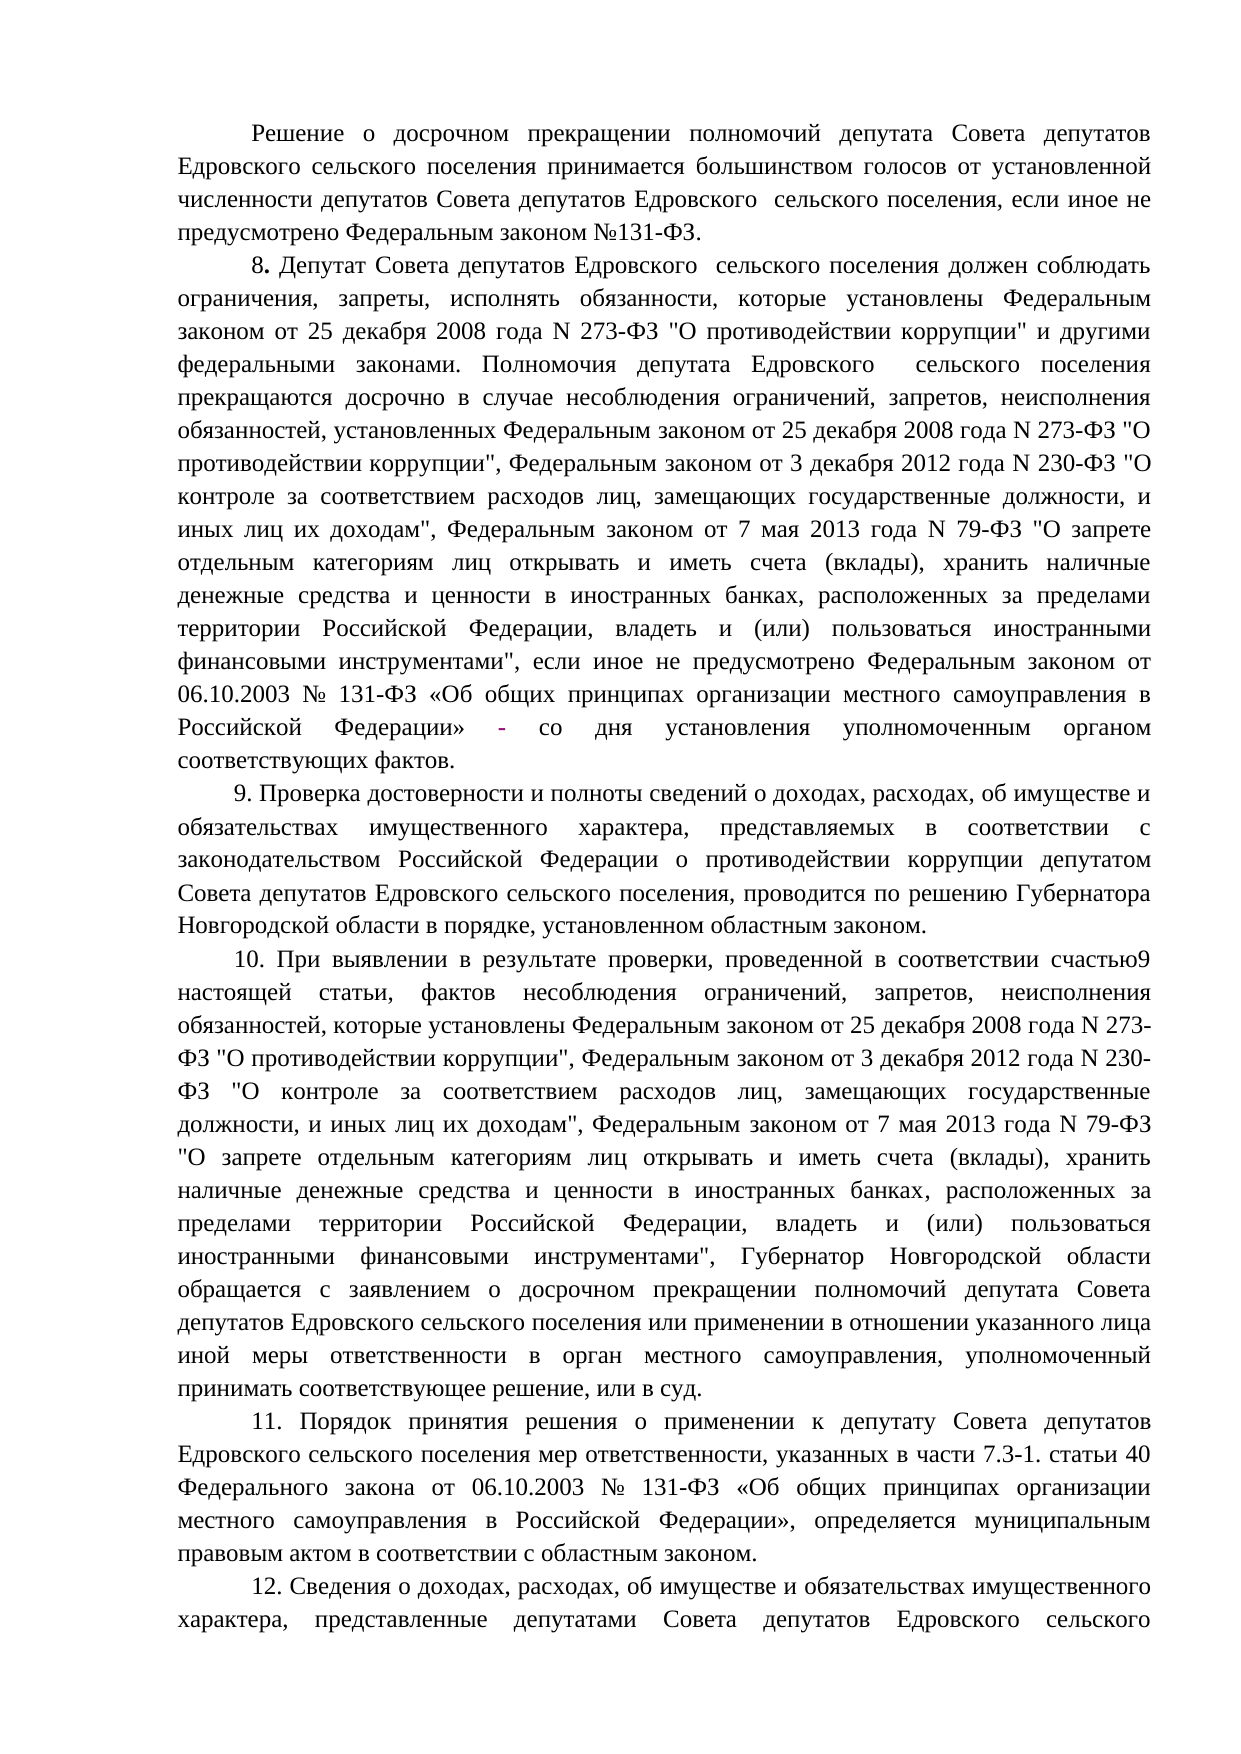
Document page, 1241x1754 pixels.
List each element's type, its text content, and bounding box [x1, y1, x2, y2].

text 9. Проверка достоверности и полноты сведений о доходах, расходах, об имуществе и обязательствах имущественного характера, представляемых в соответствии с законодательством Российской Федерации о противодействии коррупции депутатом Совета депутатов Едровского сельского поселения, проводится по решению Губернатора Новгородской области в порядке, установленном областным законом. [177, 778, 1152, 939]
text 11. Порядок принятия решения о применении к депутату Совета депутатов Едровского сельского поселения мер ответственности, указанных в части 7.3-1. статьи 40 Федерального закона от 06.10.2003 № 131-ФЗ «Об общих принципах организации местного самоуправления в Российской Федерации», определяется муниципальным правовым актом в соответствии с областным законом. [177, 1406, 1152, 1567]
text Решение о досрочном прекращении полномочий депутата Совета депутатов Едровского сельского поселения принимается большинством голосов от установленной численности депутатов Совета депутатов Едровского сельского поселения, если иное не предусмотрено Федеральным законом №131-ФЗ. [177, 118, 1152, 246]
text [177, 1571, 1152, 1633]
text 8. Депутат Совета депутатов Едровского сельского поселения должен соблюдать ограничения, запреты, исполнять обязанности, которые установлены Федеральным законом от 25 декабря 2008 года N 273-ФЗ "О противодействии коррупции" и другими федеральными законами. Полномочия депутата Едровского сельского поселения прекращаются досрочно в случае несоблюдения ограничений, запретов, неисполнения обязанностей, установленных Федеральным законом от 25 декабря 2008 года N 273-ФЗ "О противодействии коррупции", Федеральным законом от 3 декабря 2012 года N 230-ФЗ "О контроле за соответствием расходов лиц, замещающих государственные должности, и иных лиц их доходам", Федеральным законом от 7 мая 2013 года N 79-ФЗ "О запрете отдельным категориям лиц открывать и иметь счета (вклады), хранить наличные денежные средства и ценности в иностранных банках, расположенных за пределами территории Российской Федерации, владеть и (или) пользоваться иностранными финансовыми инструментами", если иное не предусмотрено Федеральным законом от 06.10.2003 № 131-ФЗ «Об общих принципах организации местного самоуправления в Российской Федерации» - со дня установления уполномоченным органом соответствующих фактов. [177, 250, 1152, 774]
text 10. При выявлении в результате проверки, проведенной в соответствии счастью9 настоящей статьи, фактов несоблюдения ограничений, запретов, неисполнения обязанностей, которые установлены Федеральным законом от 25 декабря 2008 года N 273-ФЗ "О противодействии коррупции", Федеральным законом от 3 декабря 2012 года N 230-ФЗ "О контроле за соответствием расходов лиц, замещающих государственные должности, и иных лиц их доходам", Федеральным законом от 7 мая 2013 года N 79-ФЗ "О запрете отдельным категориям лиц открывать и иметь счета (вклады), хранить наличные денежные средства и ценности в иностранных банках, расположенных за пределами территории Российской Федерации, владеть и (или) пользоваться иностранными финансовыми инструментами", Губернатор Новгородской области обращается с заявлением о досрочном прекращении полномочий депутата Совета депутатов Едровского сельского поселения или применении в отношении указанного лица иной меры ответственности в орган местного самоуправления, уполномоченный принимать соответствующее решение, или в суд. [177, 944, 1152, 1402]
